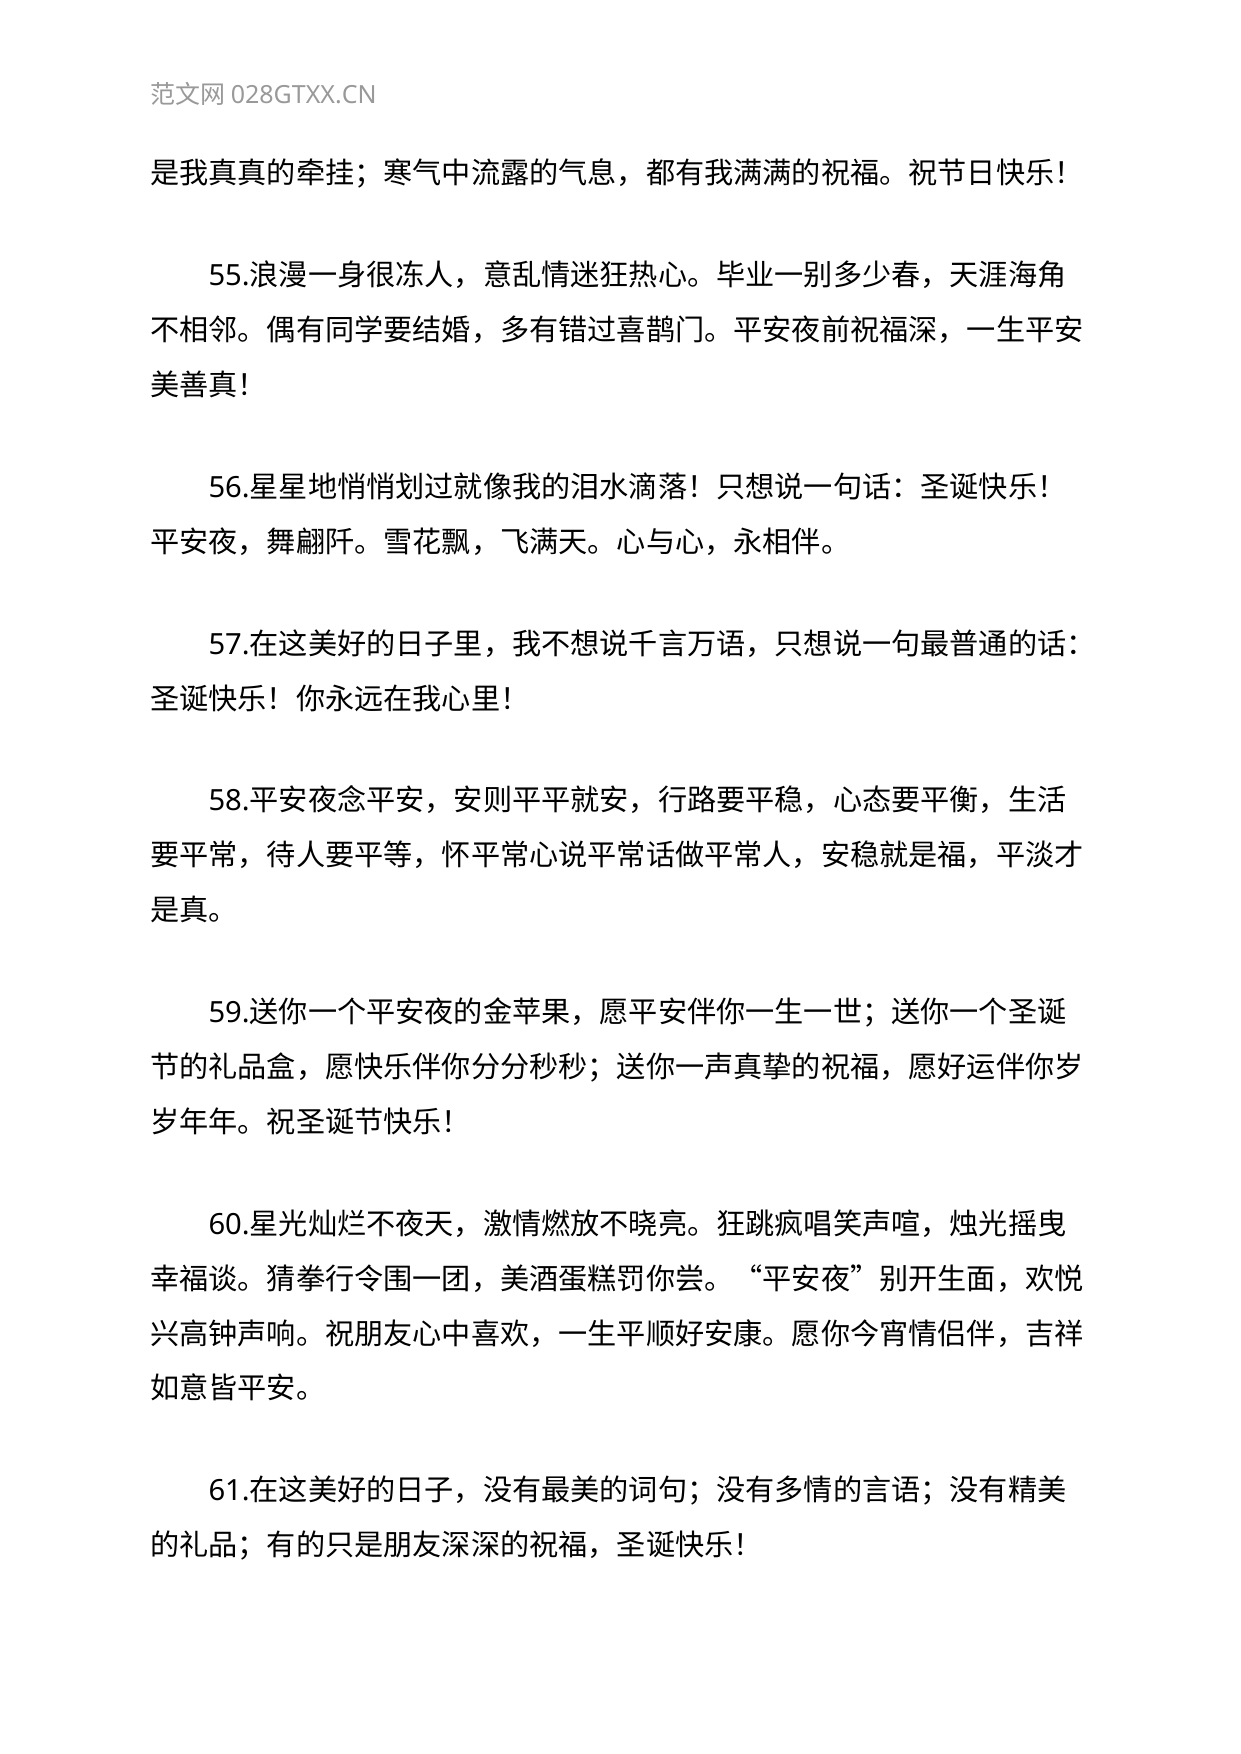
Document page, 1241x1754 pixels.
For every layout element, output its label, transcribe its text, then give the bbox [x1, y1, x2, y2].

text 61.在这美好的日子，没有最美的词句；没有多情的言语；没有精美的礼品；有的只是朋友深深的祝福，圣诞快乐！ [150, 1467, 1090, 1564]
text 60.星光灿烂不夜天，激情燃放不晓亮。狂跳疯唱笑声喧，烛光摇曳幸福谈。猜拳行令围一团，美酒蛋糕罚你尝。“平安夜”别开生面，欢悦兴高钟声响。祝朋友心中喜欢，一生平顺好安康。愿你今宵情侣伴，吉祥如意皆平安。 [150, 1200, 1090, 1407]
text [150, 150, 1090, 192]
text 57.在这美好的日子里，我不想说千言万语，只想说一句最普通的话：圣诞快乐！你永远在我心里！ [150, 620, 1090, 717]
text 58.平安夜念平安，安则平平就安，行路要平稳，心态要平衡，生活要平常，待人要平等，怀平常心说平常话做平常人，安稳就是福，平淡才是真。 [150, 777, 1090, 929]
text 59.送你一个平安夜的金苹果，愿平安伴你一生一世；送你一个圣诞节的礼品盒，愿快乐伴你分分秒秒；送你一声真挚的祝福，愿好运伴你岁岁年年。祝圣诞节快乐！ [150, 989, 1090, 1141]
text 55.浪漫一身很冻人，意乱情迷狂热心。毕业一别多少春，天涯海角不相邻。偶有同学要结婚，多有错过喜鹊门。平安夜前祝福深，一生平安美善真！ [150, 252, 1090, 404]
text 56.星星地悄悄划过就像我的泪水滴落！只想说一句话：圣诞快乐！平安夜，舞翩阡。雪花飘，飞满天。心与心，永相伴。 [150, 463, 1090, 561]
